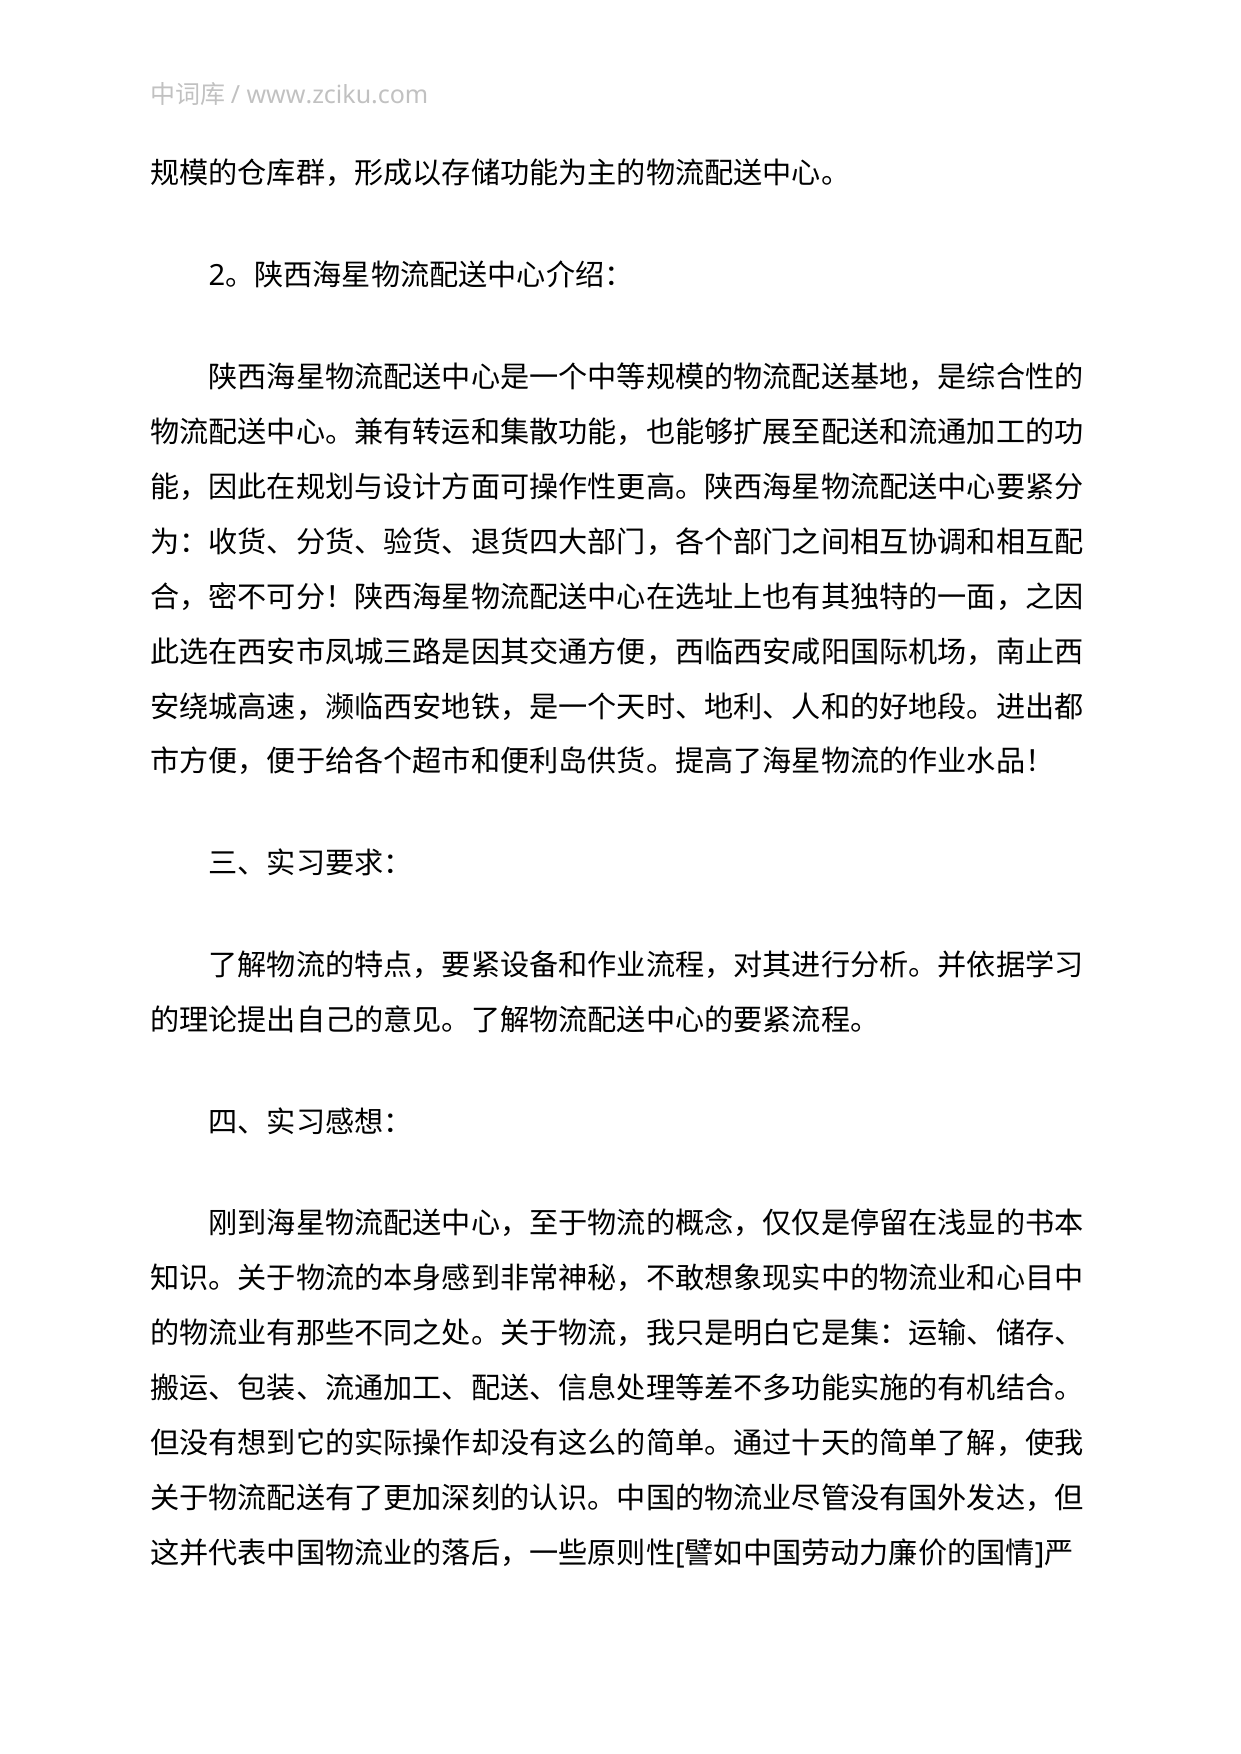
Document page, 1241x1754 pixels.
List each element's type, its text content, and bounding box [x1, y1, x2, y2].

text 2。陕西海星物流配送中心介绍： [150, 252, 1090, 294]
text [150, 1200, 1090, 1572]
text 三、实习要求： [150, 840, 1090, 882]
text 陕西海星物流配送中心是一个中等规模的物流配送基地，是综合性的物流配送中心。兼有转运和集散功能，也能够扩展至配送和流通加工的功能，因此在规划与设计方面可操作性更高。陕西海星物流配送中心要紧分为：收货、分货、验货、退货四大部门，各个部门之间相互协调和相互配合，密不可分！陕西海星物流配送中心在选址上也有其独特的一面，之因此选在西安市凤城三路是因其交通方便，西临西安咸阳国际机场，南止西安绕城高速，濒临西安地铁，是一个天时、地利、人和的好地段。进出都市方便，便于给各个超市和便利岛供货。提高了海星物流的作业水品！ [150, 354, 1090, 780]
text 四、实习感想： [150, 1098, 1090, 1141]
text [150, 150, 1090, 192]
text 了解物流的特点，要紧设备和作业流程，对其进行分析。并依据学习的理论提出自己的意见。了解物流配送中心的要紧流程。 [150, 942, 1090, 1039]
